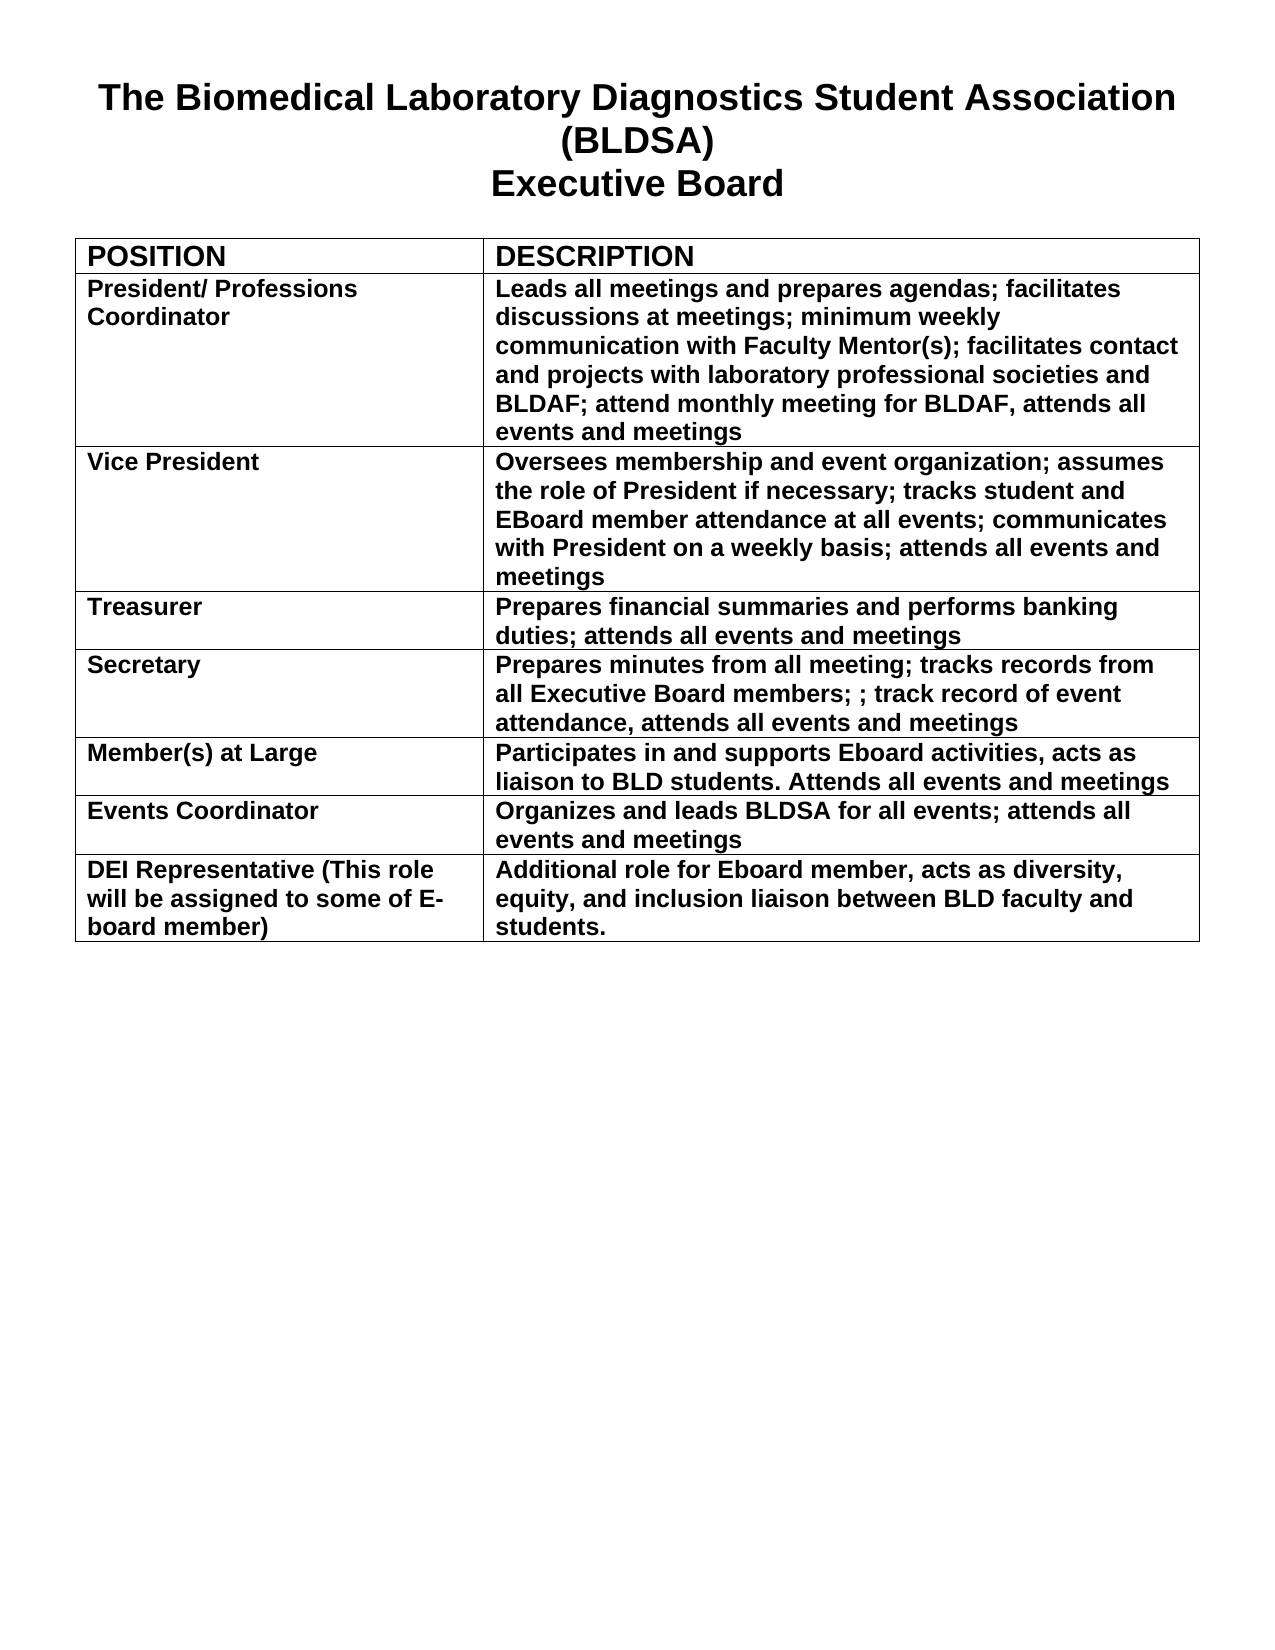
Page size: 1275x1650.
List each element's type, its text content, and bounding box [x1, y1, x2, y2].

table_cell Prepares minutes from all meeting; tracks records from all Executive Board members; ; track record of event attendance, attends all events and meetings [484, 650, 1199, 737]
text The Biomedical Laboratory Diagnostics Student Association (BLDSA) [75, 75, 1200, 161]
table_cell Participates in and supports Eboard activities, acts as liaison to BLD students. Attends all events and meetings [484, 738, 1199, 795]
table_cell Prepares financial summaries and performs banking duties; attends all events and meetings [484, 592, 1199, 649]
table_cell Treasurer [76, 592, 483, 649]
table_cell Additional role for Eboard member, acts as diversity, equity, and inclusion liaison between BLD faculty and students. [484, 855, 1199, 941]
text Executive Board [75, 161, 1200, 204]
table_header POSITION [76, 239, 483, 272]
table_cell Secretary [76, 650, 483, 737]
table_cell Leads all meetings and prepares agendas; facilitates discussions at meetings; minimum weekly communication with Faculty Mentor(s); facilitates contact and projects with laboratory professional societies and BLDAF; attend monthly meeting for BLDAF, attends all events and meetings [484, 274, 1199, 446]
table_cell Oversees membership and event organization; assumes the role of President if necessary; tracks student and EBoard member attendance at all events; communicates with President on a weekly basis; attends all events and meetings [484, 447, 1199, 591]
table_cell President/ Professions Coordinator [76, 274, 483, 446]
table_cell DEI Representative (This role will be assigned to some of E-board member) [76, 855, 483, 941]
table_cell Member(s) at Large [76, 738, 483, 795]
table_cell Organizes and leads BLDSA for all events; attends all events and meetings [484, 796, 1199, 854]
table_cell Vice President [76, 447, 483, 591]
table_cell Events Coordinator [76, 796, 483, 854]
table_header DESCRIPTION [484, 239, 1199, 272]
